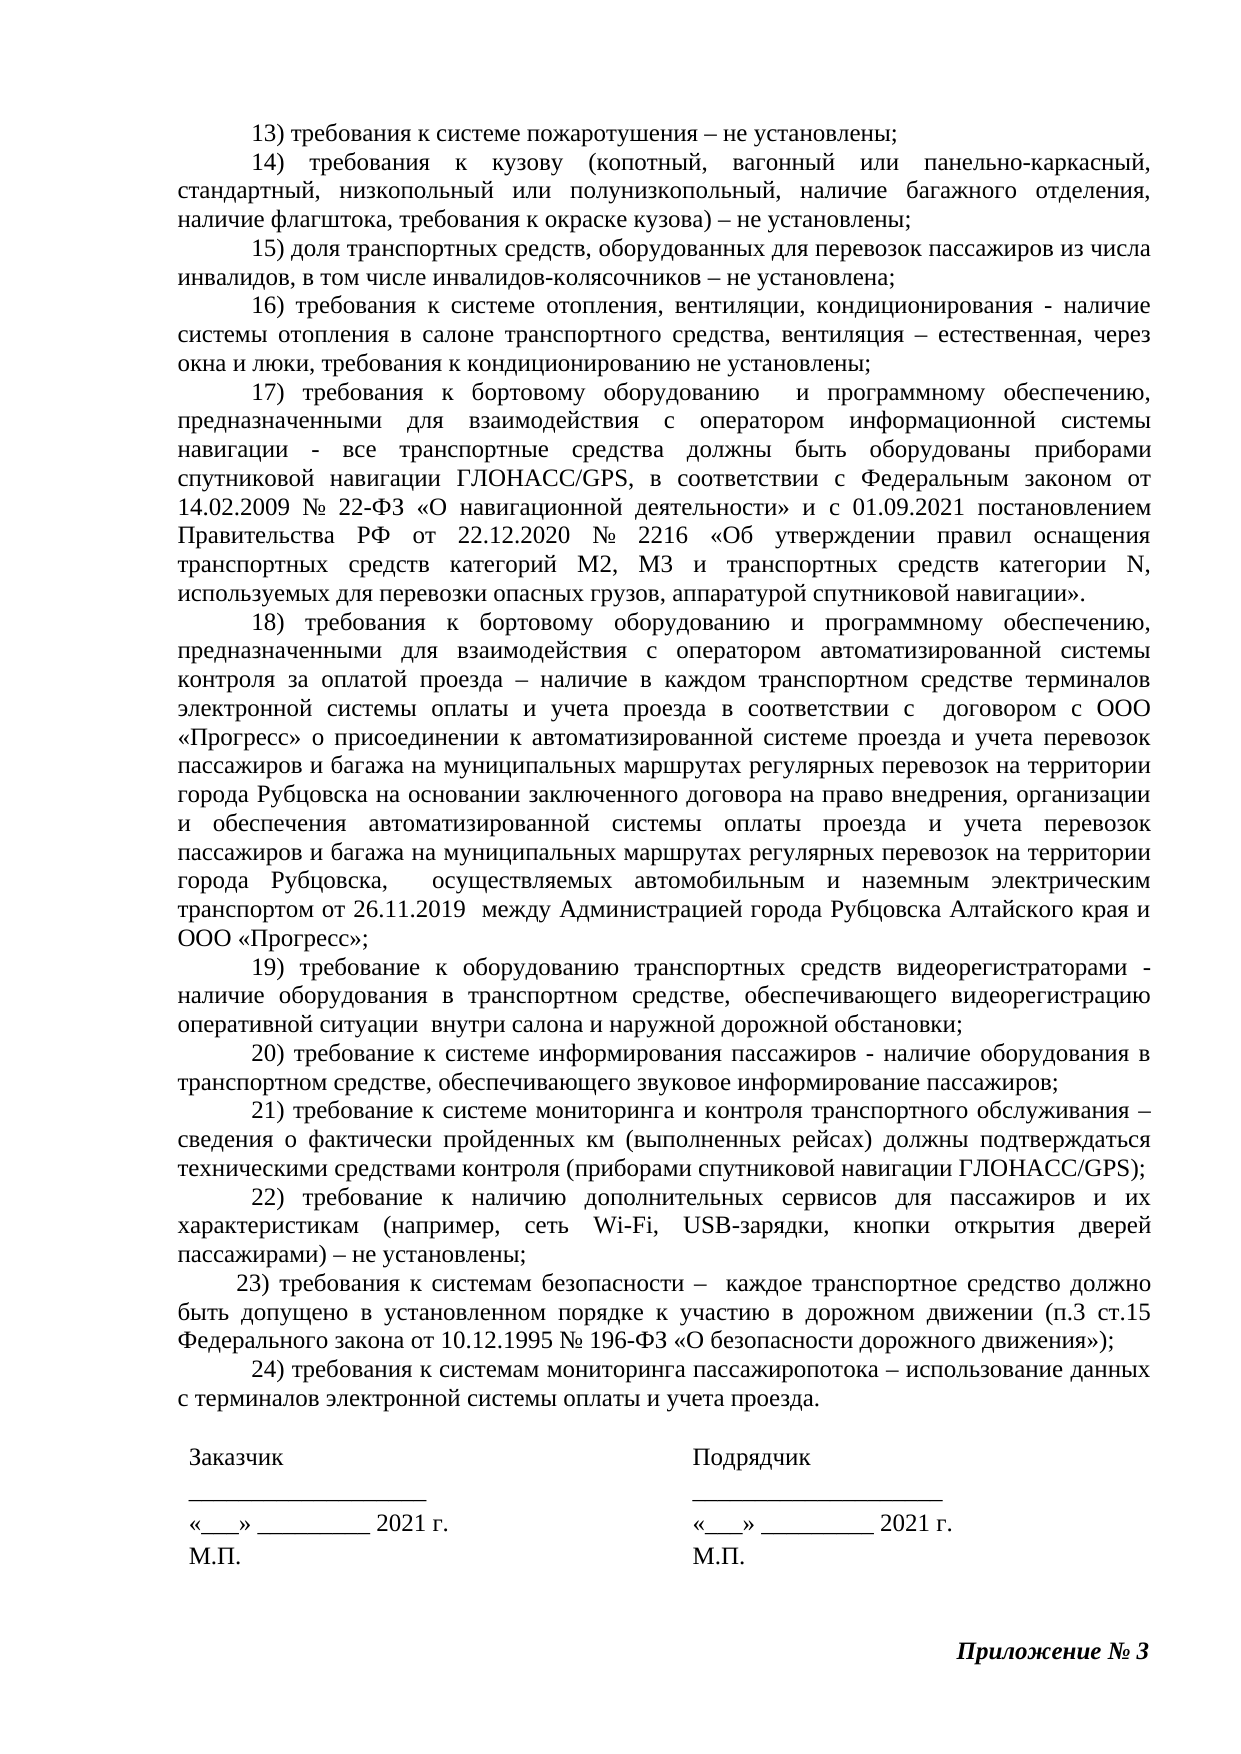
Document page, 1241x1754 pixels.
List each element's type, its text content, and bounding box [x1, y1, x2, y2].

text 19) требование к оборудованию транспортных средств видеорегистраторами -наличие оборудования в транспортном средстве, обеспечивающего видеорегистрацию оперативной ситуации внутри салона и наружной дорожной обстановки; [177, 952, 1152, 1038]
text 14) требования к кузову (копотный, вагонный или панельно-каркасный, стандартный, низкопольный или полунизкопольный, наличие багажного отделения, наличие флагштока, требования к окраске кузова) – не установлены; [177, 147, 1152, 233]
text 17) требования к бортовому оборудованию и программному обеспечению, предназначенными для взаимодействия с оператором информационной системы навигации - все транспортные средства должны быть оборудованы приборами спутниковой навигации ГЛОНАСС/GPS, в соответствии с Федеральным законом от 14.02.2009 № 22-ФЗ «О навигационной деятельности» и с 01.09.2021 постановлением Правительства РФ от 22.12.2020 № 2216 «Об утверждении правил оснащения транспортных средств категорий M2, M3 и транспортных средств категории N, используемых для перевозки опасных грузов, аппаратурой спутниковой навигации». [177, 377, 1152, 607]
text 13) требования к системе пожаротушения – не установлены; [177, 118, 1152, 147]
text 16) требования к системе отопления, вентиляции, кондиционирования - наличие системы отопления в салоне транспортного средства, вентиляция – естественная, через окна и люки, требования к кондиционированию не установлены; [177, 291, 1152, 377]
table_header Заказчик ___________________ «___» _________ 2021 г. М.П. [177, 1443, 681, 1574]
text Приложение № 3 [177, 1636, 1152, 1665]
text 22) требование к наличию дополнительных сервисов для пассажиров и их характеристикам (например, сеть Wi-Fi, USB-зарядки, кнопки открытия дверей пассажирами) – не установлены; [177, 1182, 1152, 1268]
text 15) доля транспортных средств, оборудованных для перевозок пассажиров из числа инвалидов, в том числе инвалидов-колясочников – не установлена; [177, 233, 1152, 291]
text 24) требования к системам мониторинга пассажиропотока – использование данных с терминалов электронной системы оплаты и учета проезда. [177, 1354, 1152, 1412]
table_header Подрядчик ____________________ «___» _________ 2021 г. М.П. [681, 1443, 1185, 1574]
text 20) требование к системе информирования пассажиров - наличие оборудования в транспортном средстве, обеспечивающего звуковое информирование пассажиров; [177, 1038, 1152, 1096]
text 21) требование к системе мониторинга и контроля транспортного обслуживания – сведения о фактически пройденных км (выполненных рейсах) должны подтверждаться техническими средствами контроля (приборами спутниковой навигации ГЛОНАСС/GPS); [177, 1096, 1152, 1182]
text 23) требования к системам безопасности – каждое транспортное средство должно быть допущено в установленном порядке к участию в дорожном движении (п.3 ст.15 Федерального закона от 10.12.1995 № 196-ФЗ «О безопасности дорожного движения»); [177, 1268, 1152, 1354]
text 18) требования к бортовому оборудованию и программному обеспечению, предназначенными для взаимодействия с оператором автоматизированной системы контроля за оплатой проезда – наличие в каждом транспортном средстве терминалов электронной системы оплаты и учета проезда в соответствии с договором с ООО «Прогресс» о присоединении к автоматизированной системе проезда и учета перевозок пассажиров и багажа на муниципальных маршрутах регулярных перевозок на территории города Рубцовска на основании заключенного договора на право внедрения, организации и обеспечения автоматизированной системы оплаты проезда и учета перевозок пассажиров и багажа на муниципальных маршрутах регулярных перевозок на территории города Рубцовска, осуществляемых автомобильным и наземным электрическим транспортом от 26.11.2019 между Администрацией города Рубцовска Алтайского края и ООО «Прогресс»; [177, 607, 1152, 952]
